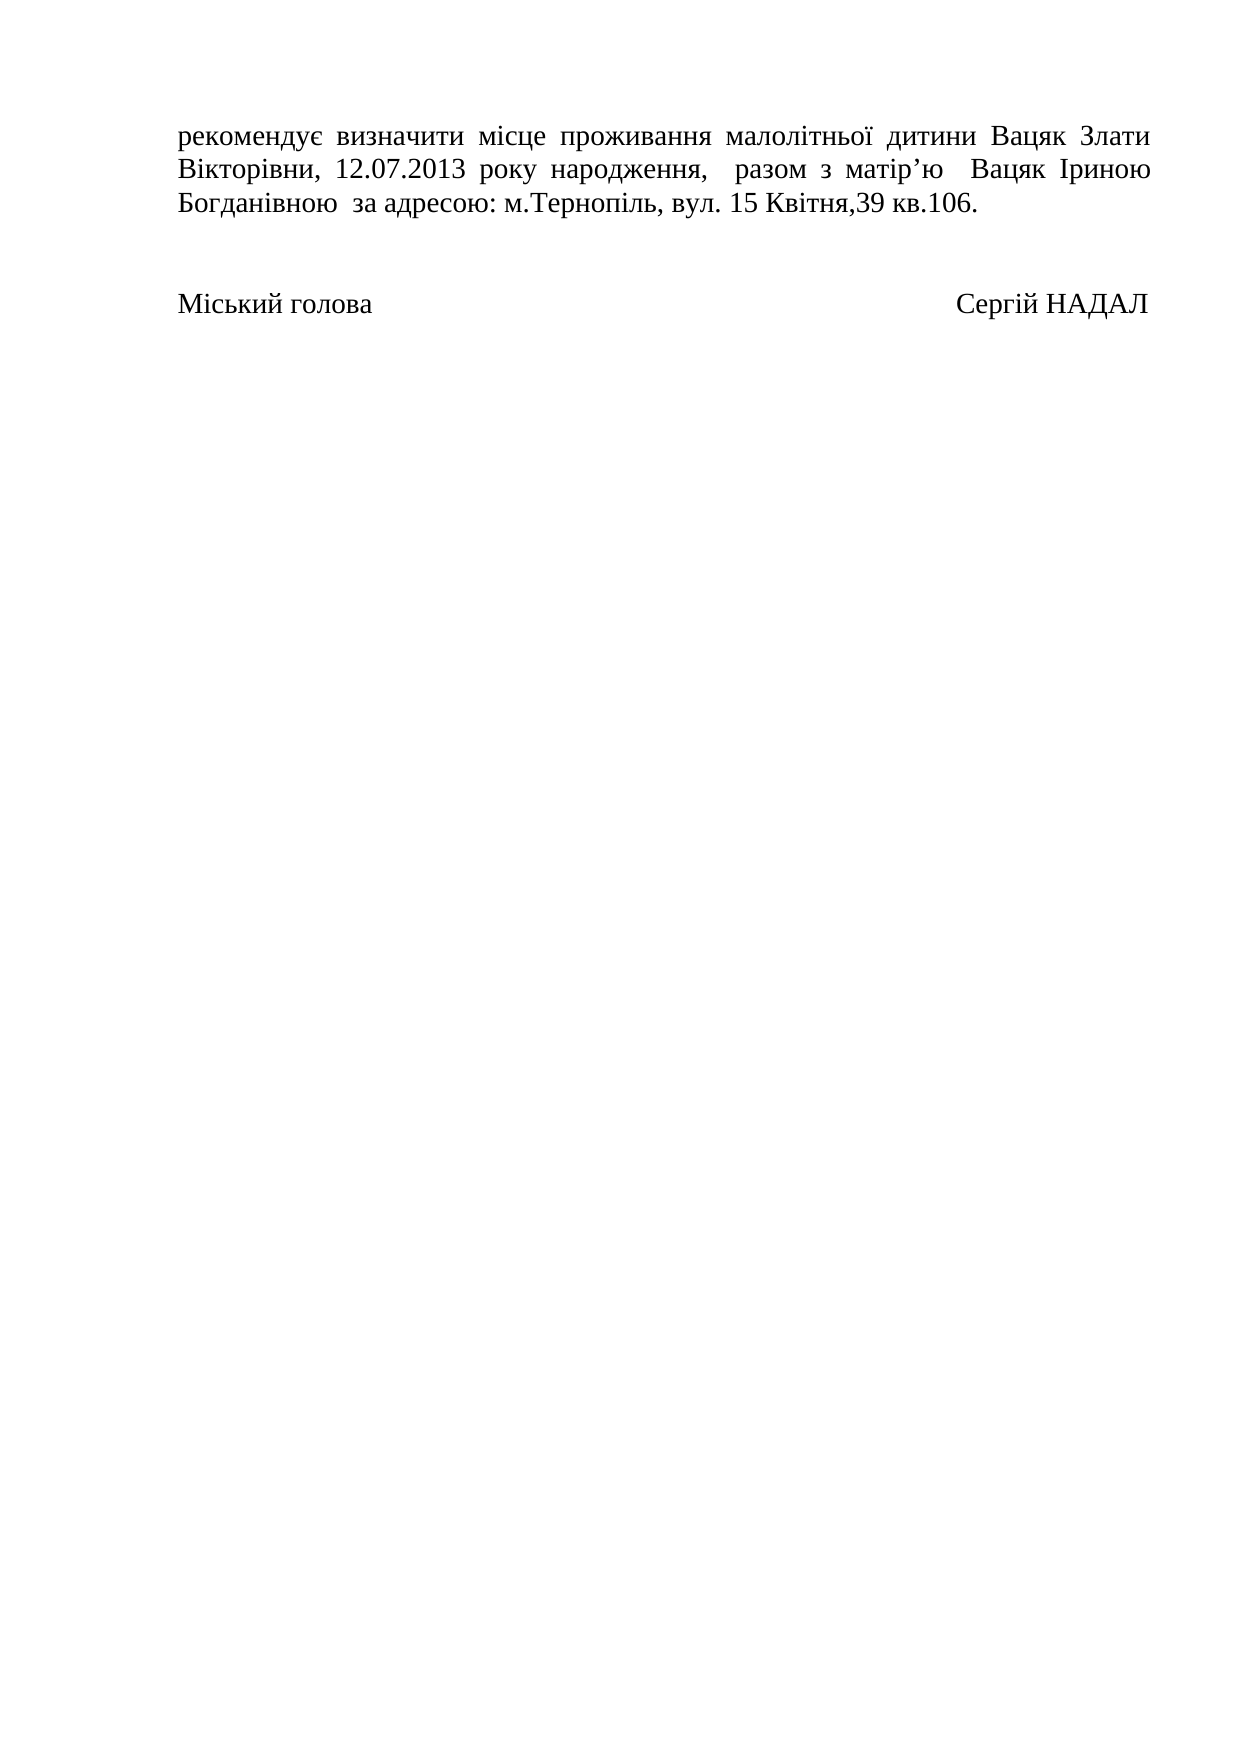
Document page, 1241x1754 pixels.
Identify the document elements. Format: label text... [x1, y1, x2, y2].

text Міський голова Сергій НАДАЛ [177, 286, 1152, 319]
text рекомендує визначити місце проживання малолітньої дитини Вацяк Злати Вікторівни, 12.07.2013 року народження, разом з матір’ю Вацяк Іриною Богданівною за адресою: м.Тернопіль, вул. 15 Квітня,39 кв.106. [177, 118, 1152, 219]
